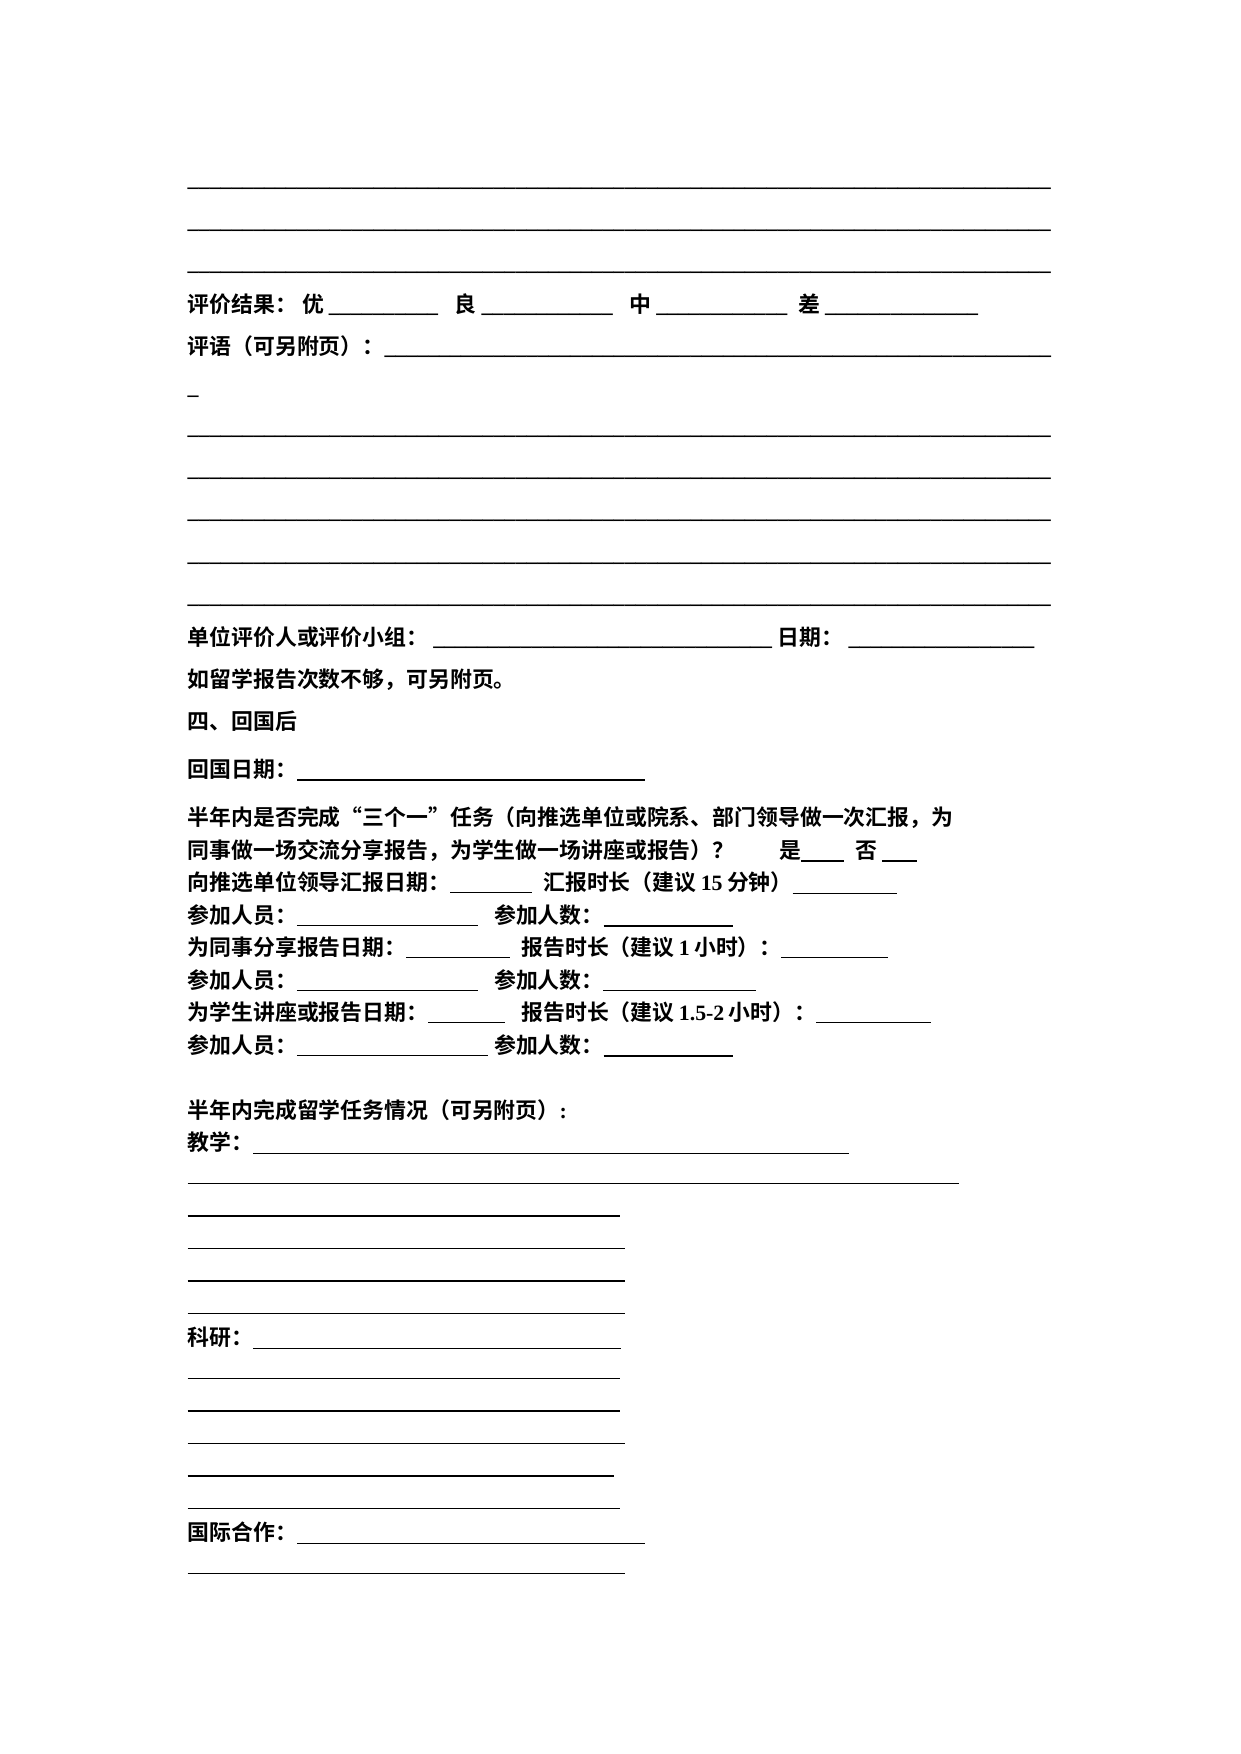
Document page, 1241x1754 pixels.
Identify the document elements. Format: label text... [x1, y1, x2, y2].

text 参加人员： 参加人数： [187, 1027, 1053, 1060]
text 单位评价人或评价小组： _______________________________ 日期： _________________ [187, 619, 1053, 652]
text 为学生讲座或报告日期： 报告时长（建议1.5-2小时）： [187, 995, 1053, 1027]
text 半年内完成留学任务情况（可另附页）: [187, 1092, 1053, 1125]
text 半年内是否完成“三个一”任务（向推选单位或院系、部门领导做一次汇报，为 [187, 800, 1053, 832]
text 教学： [187, 1125, 1053, 1157]
text 向推选单位领导汇报日期： 汇报时长（建议15分钟） [187, 865, 1053, 897]
text 科研： [187, 1320, 1053, 1352]
text 评价结果： 优 __________ 良 ____________ 中 ____________ 差 ______________ [187, 286, 1053, 319]
text 为同事分享报告日期： 报告时长（建议1小时）： [187, 930, 1053, 962]
text 参加人员： 参加人数： [187, 962, 1053, 995]
text 回国日期： [187, 752, 1053, 784]
text 国际合作： [187, 1515, 1053, 1547]
text 四、回国后 [187, 703, 1053, 736]
text 参加人员： 参加人数： [187, 897, 1053, 930]
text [187, 162, 1053, 279]
text 同事做一场交流分享报告，为学生做一场讲座或报告）？ 是 否 [187, 832, 1053, 865]
text 如留学报告次数不够，可另附页。 [187, 661, 1053, 694]
text 评语（可另附页）：______________________________________________________________ [187, 328, 1053, 403]
